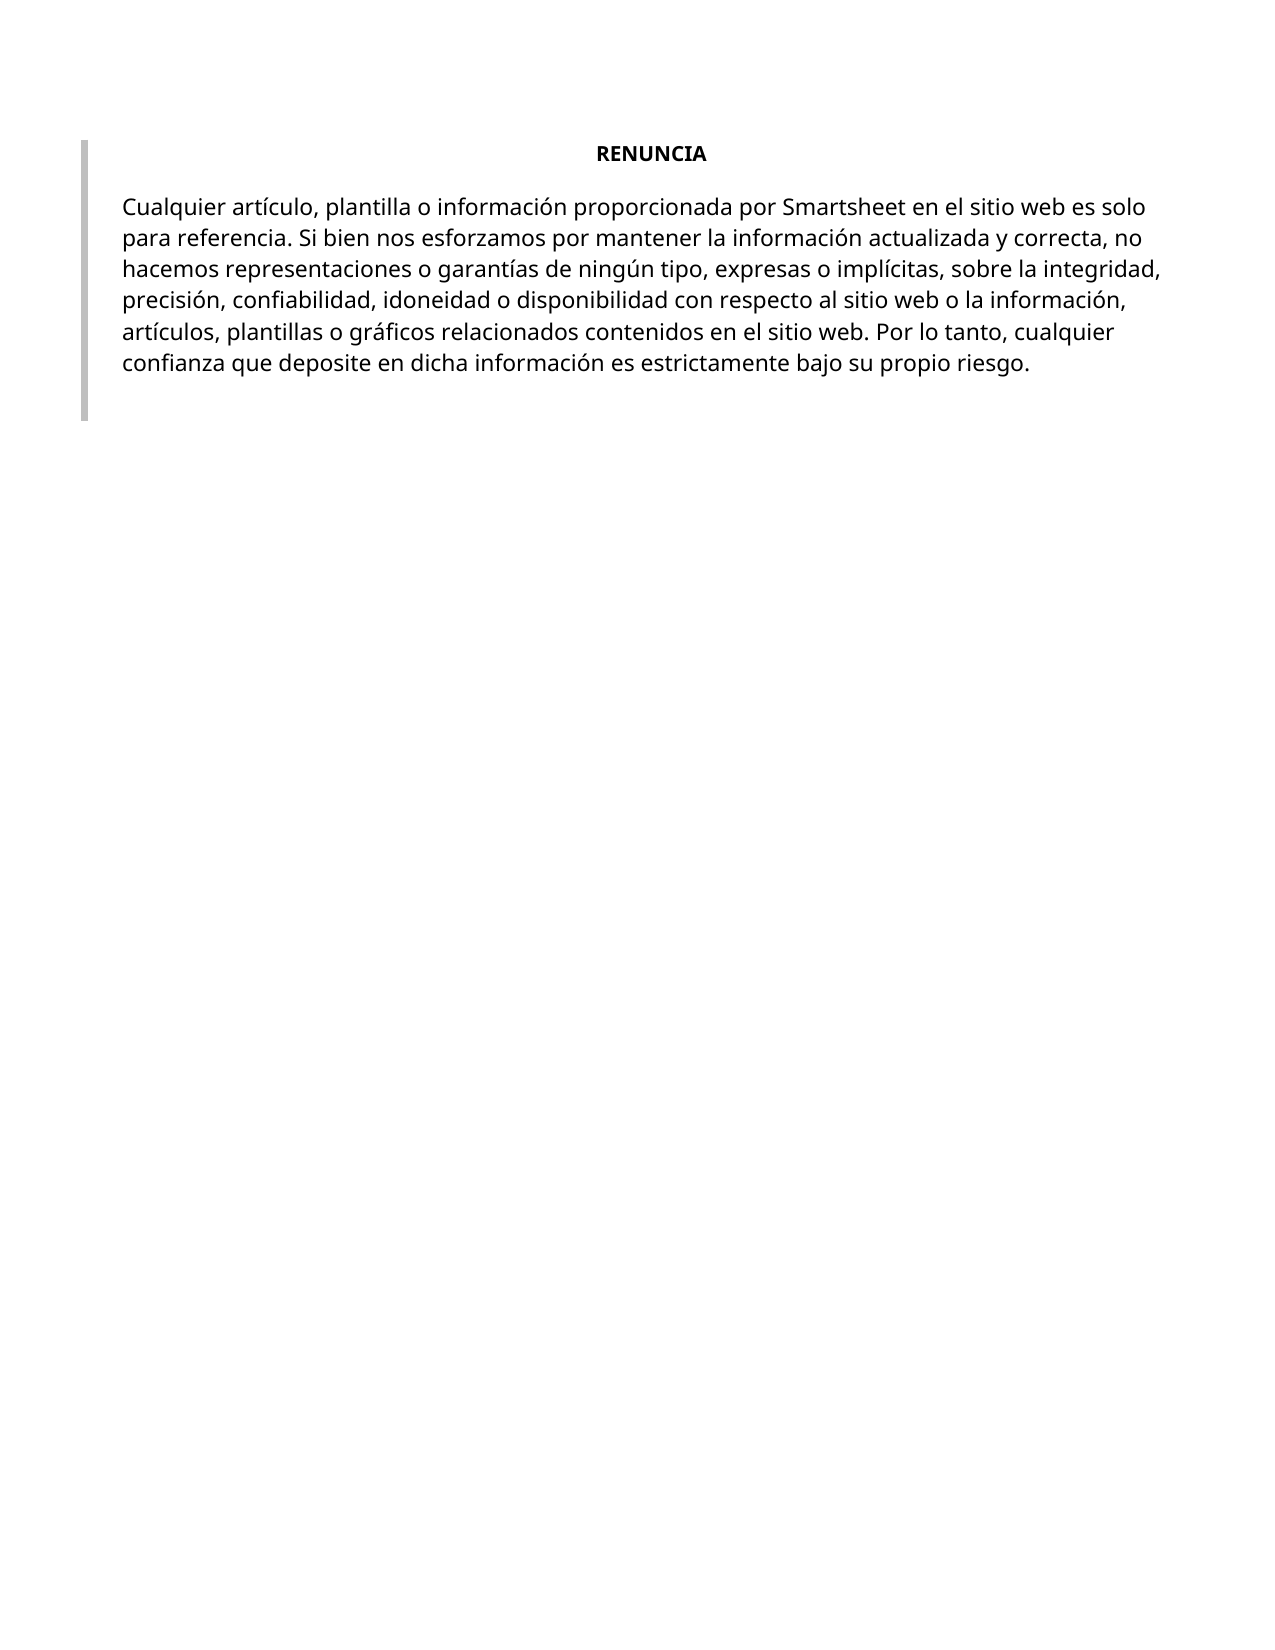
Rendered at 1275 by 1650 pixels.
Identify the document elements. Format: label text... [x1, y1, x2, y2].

table_header RENUNCIA Cualquier artículo, plantilla o información proporcionada por Smartsheet en el sitio web es solo para referencia. Si bien nos esforzamos por mantener la información actualizada y correcta, no hacemos representaciones o garantías de ningún tipo, expresas o implícitas, sobre la integridad, precisión, confiabilidad, idoneidad o disponibilidad con respecto al sitio web o la información, artículos, plantillas o gráficos relacionados contenidos en el sitio web. Por lo tanto, cualquier confianza que deposite en dicha información es estrictamente bajo su propio riesgo. [88, 140, 1192, 421]
